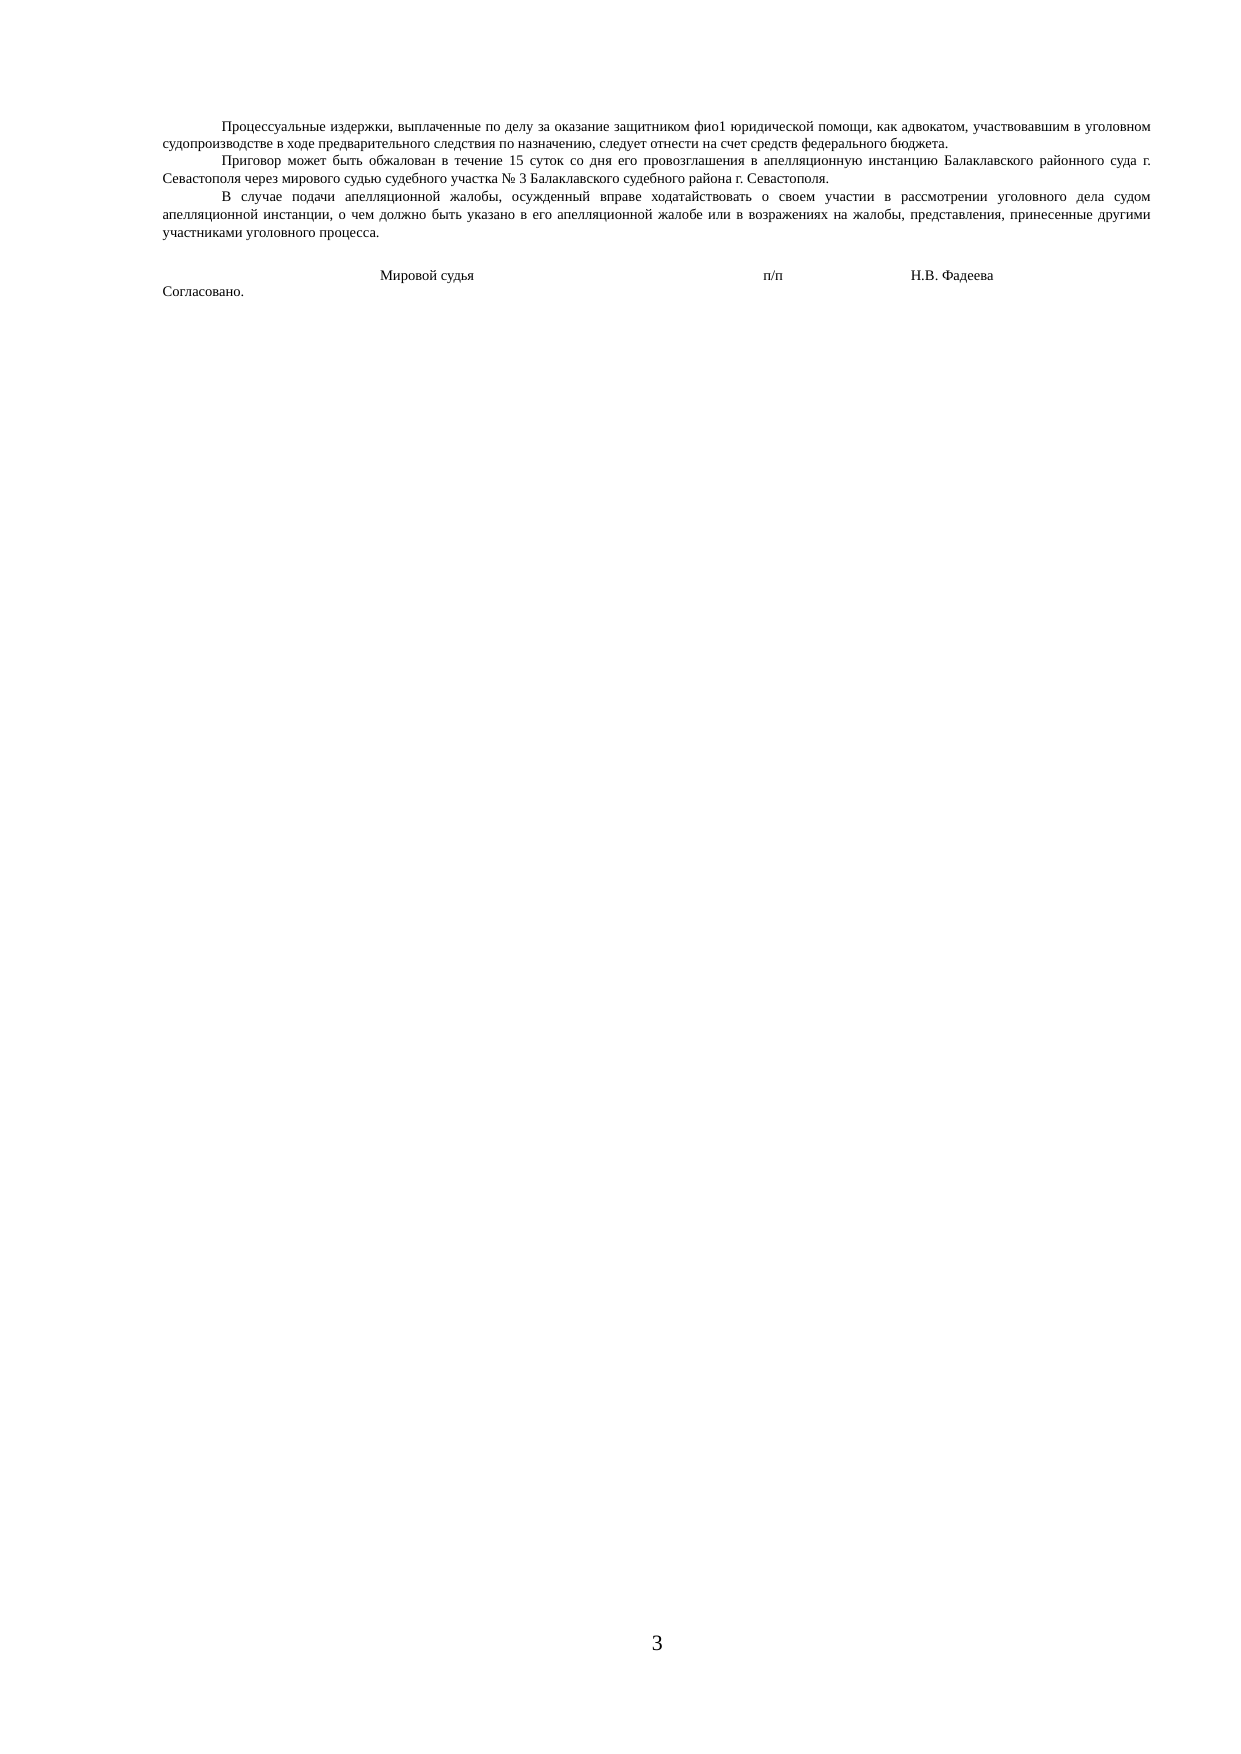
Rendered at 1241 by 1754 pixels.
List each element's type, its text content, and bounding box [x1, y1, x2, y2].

text Мировой судья п/п Н.В. Фадеева [162, 266, 1152, 283]
text В случае подачи апелляционной жалобы, осужденный вправе ходатайствовать о своем участии в рассмотрении уголовного дела судом апелляционной инстанции, о чем должно быть указано в его апелляционной жалобе или в возражениях на жалобы, представления, принесенные другими участниками уголовного процесса. [162, 187, 1152, 240]
text Согласовано. [162, 283, 1152, 300]
text Процессуальные издержки, выплаченные по делу за оказание защитником фио1 юридической помощи, как адвокатом, участвовавшим в уголовном судопроизводстве в ходе предварительного следствия по назначению, следует отнести на счет средств федерального бюджета. [162, 118, 1152, 152]
text Приговор может быть обжалован в течение 15 суток со дня его провозглашения в апелляционную инстанцию Балаклавского районного суда г. Севастополя через мирового судью судебного участка № 3 Балаклавского судебного района г. Севастополя. [162, 152, 1152, 186]
